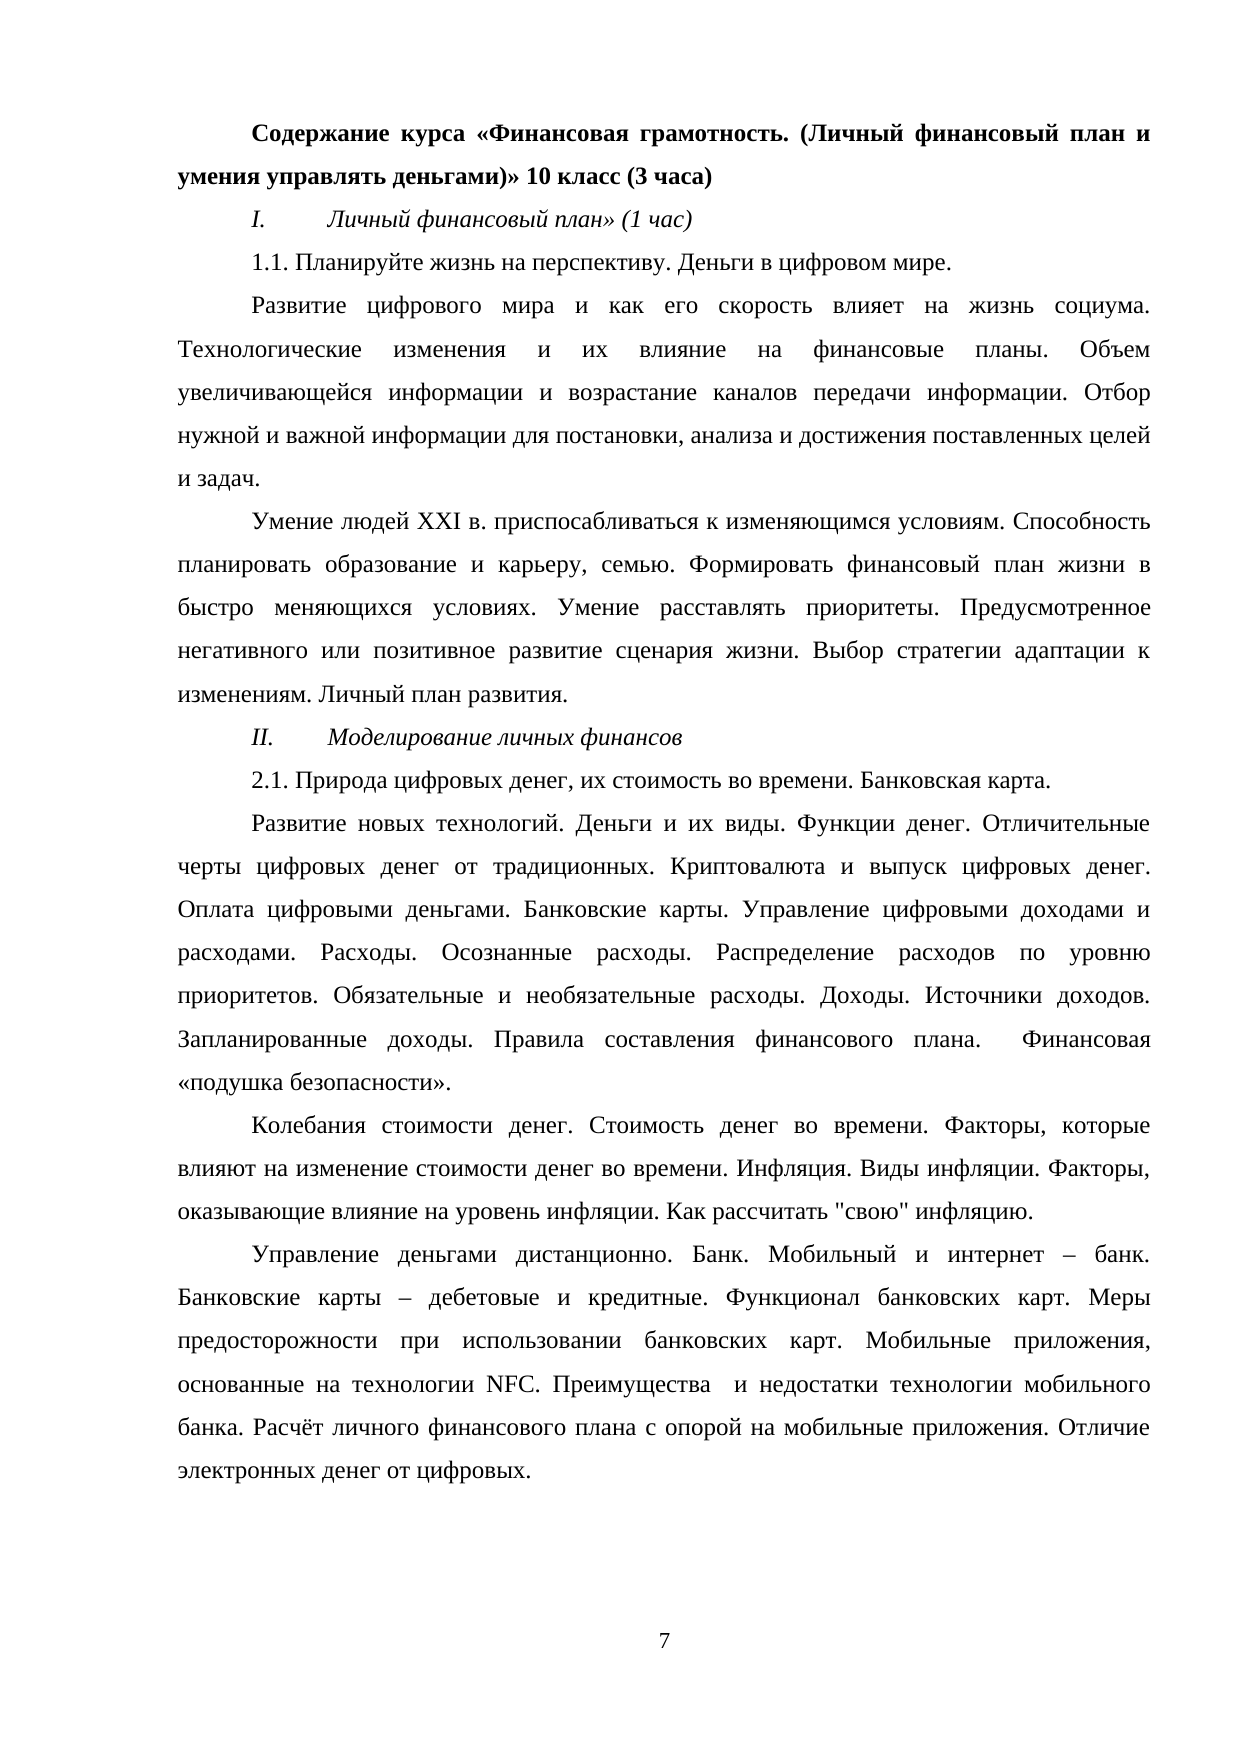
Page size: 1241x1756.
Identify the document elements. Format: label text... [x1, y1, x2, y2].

text Управление деньгами дистанционно. Банк. Мобильный и интернет – банк. Банковские карты – дебетовые и кредитные. Функционал банковских карт. Меры предосторожности при использовании банковских карт. Мобильные приложения, основанные на технологии NFC. Преимущества и недостатки технологии мобильного банка. Расчёт личного финансового плана с опорой на мобильные приложения. Отличие электронных денег от цифровых. [177, 1239, 1152, 1484]
text Колебания стоимости денег. Стоимость денег во времени. Факторы, которые влияют на изменение стоимости денег во времени. Инфляция. Виды инфляции. Факторы, оказывающие влияние на уровень инфляции. Как рассчитать "свою" инфляцию. [177, 1110, 1152, 1225]
text II. Моделирование личных финансов [177, 722, 1152, 751]
text Содержание курса «Финансовая грамотность. (Личный финансовый план и умения управлять деньгами)» 10 класс (3 часа) [177, 118, 1152, 190]
text Развитие цифрового мира и как его скорость влияет на жизнь социума. Технологические изменения и их влияние на финансовые планы. Объем увеличивающейся информации и возрастание каналов передачи информации. Отбор нужной и важной информации для постановки, анализа и достижения поставленных целей и задач. [177, 291, 1152, 492]
text 2.1. Природа цифровых денег, их стоимость во времени. Банковская карта. [177, 765, 1152, 794]
text I. Личный финансовый план» (1 час) [177, 204, 1152, 233]
text Умение людей XXI в. приспосабливаться к изменяющимся условиям. Способность планировать образование и карьеру, семью. Формировать финансовый план жизни в быстро меняющихся условиях. Умение расставлять приоритеты. Предусмотренное негативного или позитивное развитие сценария жизни. Выбор стратегии адаптации к изменениям. Личный план развития. [177, 506, 1152, 707]
text Развитие новых технологий. Деньги и их виды. Функции денег. Отличительные черты цифровых денег от традиционных. Криптовалюта и выпуск цифровых денег. Оплата цифровыми деньгами. Банковские карты. Управление цифровыми доходами и расходами. Расходы. Осознанные расходы. Распределение расходов по уровню приоритетов. Обязательные и необязательные расходы. Доходы. Источники доходов. Запланированные доходы. Правила составления финансового плана. Финансовая «подушка безопасности». [177, 808, 1152, 1096]
text 1.1. Планируйте жизнь на перспективу. Деньги в цифровом мире. [177, 247, 1152, 276]
